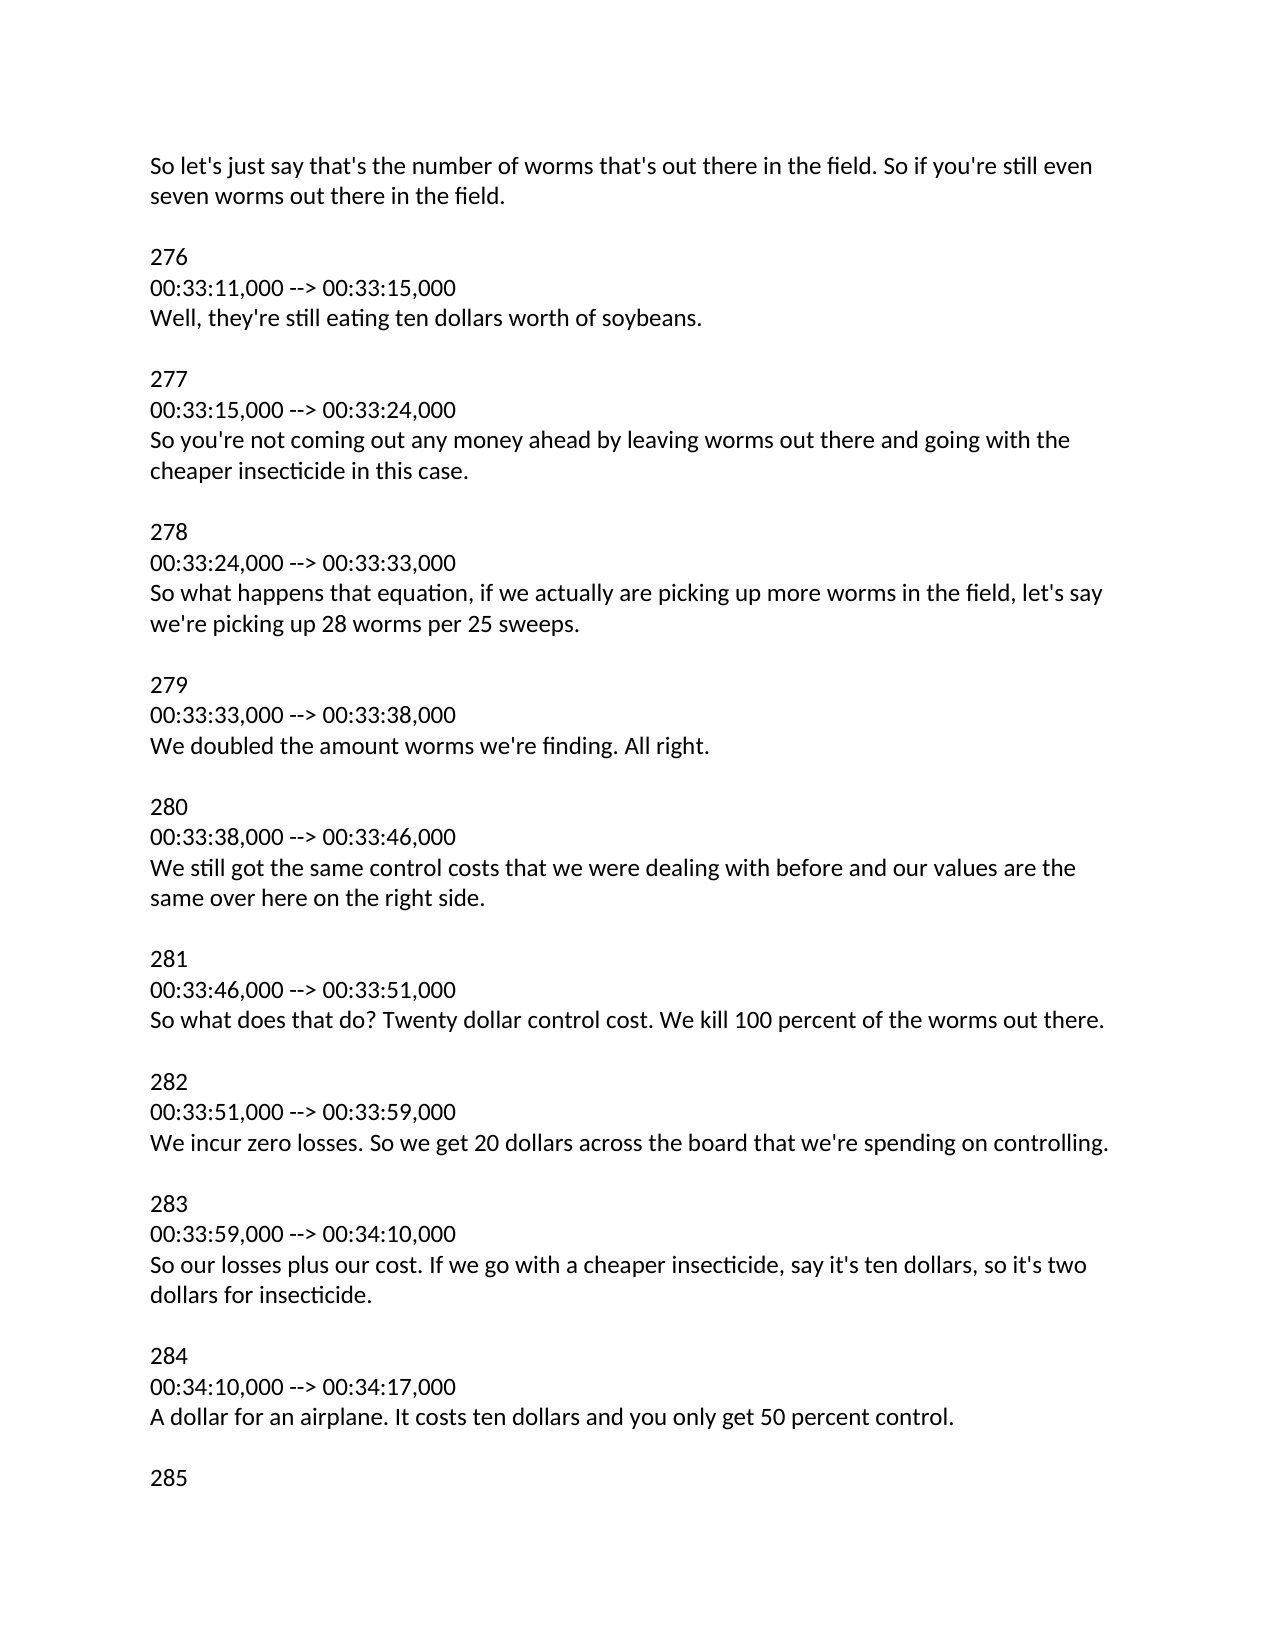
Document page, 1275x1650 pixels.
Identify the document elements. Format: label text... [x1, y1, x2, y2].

text So let's just say that's the number of worms that's out there in the field. So if you're still even seven worms out there in the field. [150, 150, 1125, 211]
text We incur zero losses. So we get 20 dollars across the board that we're spending on controlling. [150, 1127, 1125, 1157]
text 278 [150, 516, 1125, 547]
text 00:33:59,000 --> 00:34:10,000 [150, 1218, 1125, 1249]
text So our losses plus our cost. If we go with a cheaper insecticide, say it's ten dollars, so it's two dollars for insecticide. [150, 1249, 1125, 1310]
text 277 [150, 364, 1125, 394]
text 281 [150, 943, 1125, 974]
text 280 [150, 791, 1125, 821]
text 284 [150, 1340, 1125, 1371]
text 282 [150, 1066, 1125, 1096]
text 00:33:15,000 --> 00:33:24,000 [150, 394, 1125, 425]
text 00:33:24,000 --> 00:33:33,000 [150, 547, 1125, 577]
text So what happens that equation, if we actually are picking up more worms in the field, let's say we're picking up 28 worms per 25 sweeps. [150, 577, 1125, 638]
text So you're not coming out any money ahead by leaving worms out there and going with the cheaper insecticide in this case. [150, 425, 1125, 486]
text 00:33:51,000 --> 00:33:59,000 [150, 1096, 1125, 1127]
text We doubled the amount worms we're finding. All right. [150, 730, 1125, 760]
text So what does that do? Twenty dollar control cost. We kill 100 percent of the worms out there. [150, 1004, 1125, 1035]
text We still got the same control costs that we were dealing with before and our values are the same over here on the right side. [150, 852, 1125, 913]
text A dollar for an airplane. It costs ten dollars and you only get 50 percent control. [150, 1401, 1125, 1432]
text 283 [150, 1188, 1125, 1218]
text 00:33:38,000 --> 00:33:46,000 [150, 821, 1125, 852]
text 00:34:10,000 --> 00:34:17,000 [150, 1371, 1125, 1401]
text 279 [150, 669, 1125, 699]
text 276 [150, 242, 1125, 272]
text Well, they're still eating ten dollars worth of soybeans. [150, 303, 1125, 333]
text 285 [150, 1462, 1125, 1493]
text 00:33:33,000 --> 00:33:38,000 [150, 699, 1125, 730]
text 00:33:11,000 --> 00:33:15,000 [150, 272, 1125, 303]
text 00:33:46,000 --> 00:33:51,000 [150, 974, 1125, 1004]
